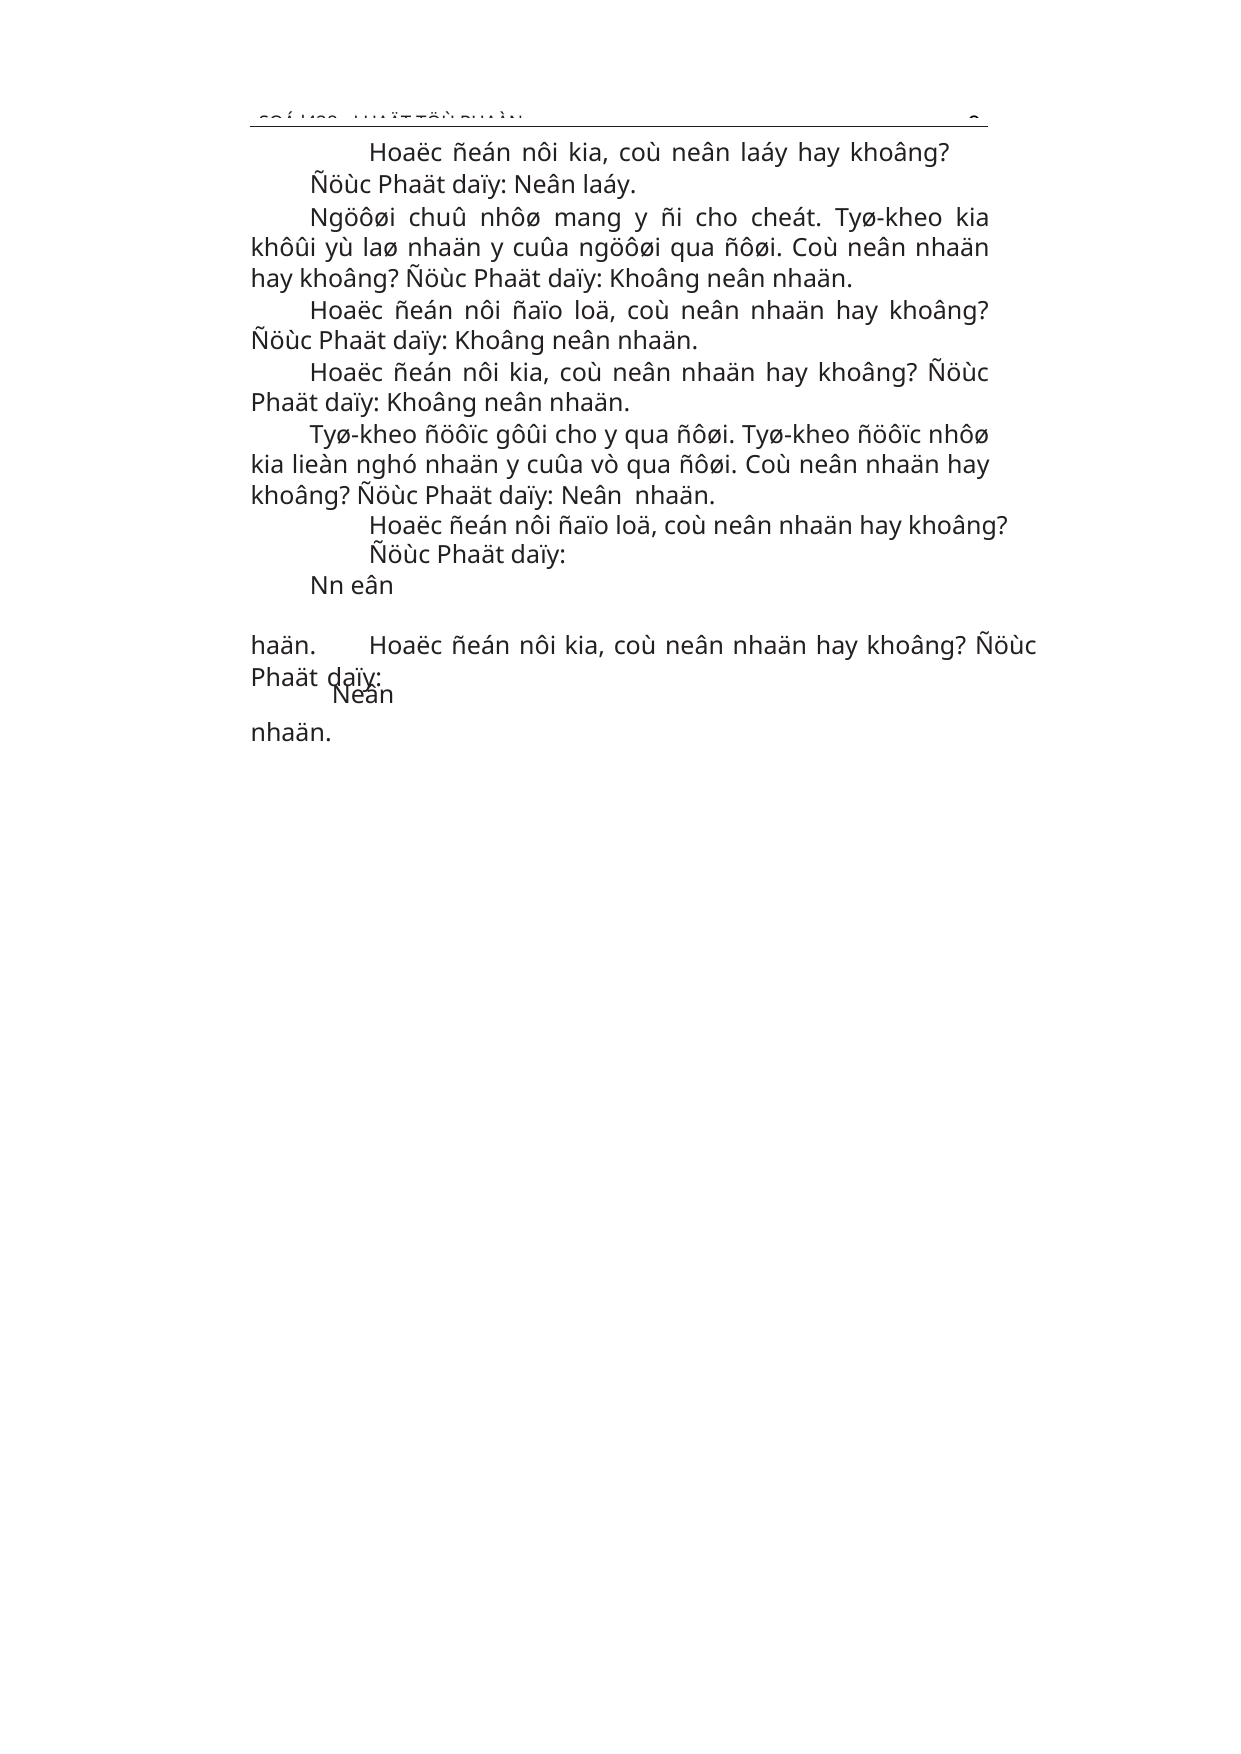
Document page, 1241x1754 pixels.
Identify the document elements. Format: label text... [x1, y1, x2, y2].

text Hoaëc ñeán nôi ñaïo loä, coù neân nhaän hay khoâng? Ñöùc Phaät daïy: [368, 511, 1065, 569]
text Hoaëc ñeán nôi kia, coù neân nhaän hay khoâng? Ñöùc Phaät daïy: Khoâng neân nhaän. [250, 356, 990, 418]
text haän. Hoaëc ñeán nôi kia, coù neân nhaän hay khoâng? Ñöùc Phaät daïy: [250, 628, 1065, 693]
text Ngöôøi chuû nhôø mang y ñi cho cheát. Tyø-kheo kia khôûi yù laø nhaän y cuûa ngöôøi qua ñôøi. Coù neân nhaän hay khoâng? Ñöùc Phaät daïy: Khoâng neân nhaän. [250, 201, 990, 294]
text nhaän.Neân [250, 693, 1065, 753]
text Hoaëc ñeán nôi kia, coù neân laáy hay khoâng? Ñöùc Phaät daïy: Neân laáy. [309, 136, 950, 200]
text Hoaëc ñeán nôi ñaïo loä, coù neân nhaän hay khoâng? Ñöùc Phaät daïy: Khoâng neân nhaän. [250, 294, 990, 356]
text Nn eân [309, 569, 1065, 601]
text Tyø-kheo ñöôïc gôûi cho y qua ñôøi. Tyø-kheo ñöôïc nhôø kia lieàn nghó nhaän y cuûa vò qua ñôøi. Coù neân nhaän hay khoâng? Ñöùc Phaät daïy: Neân nhaän. [250, 418, 990, 511]
